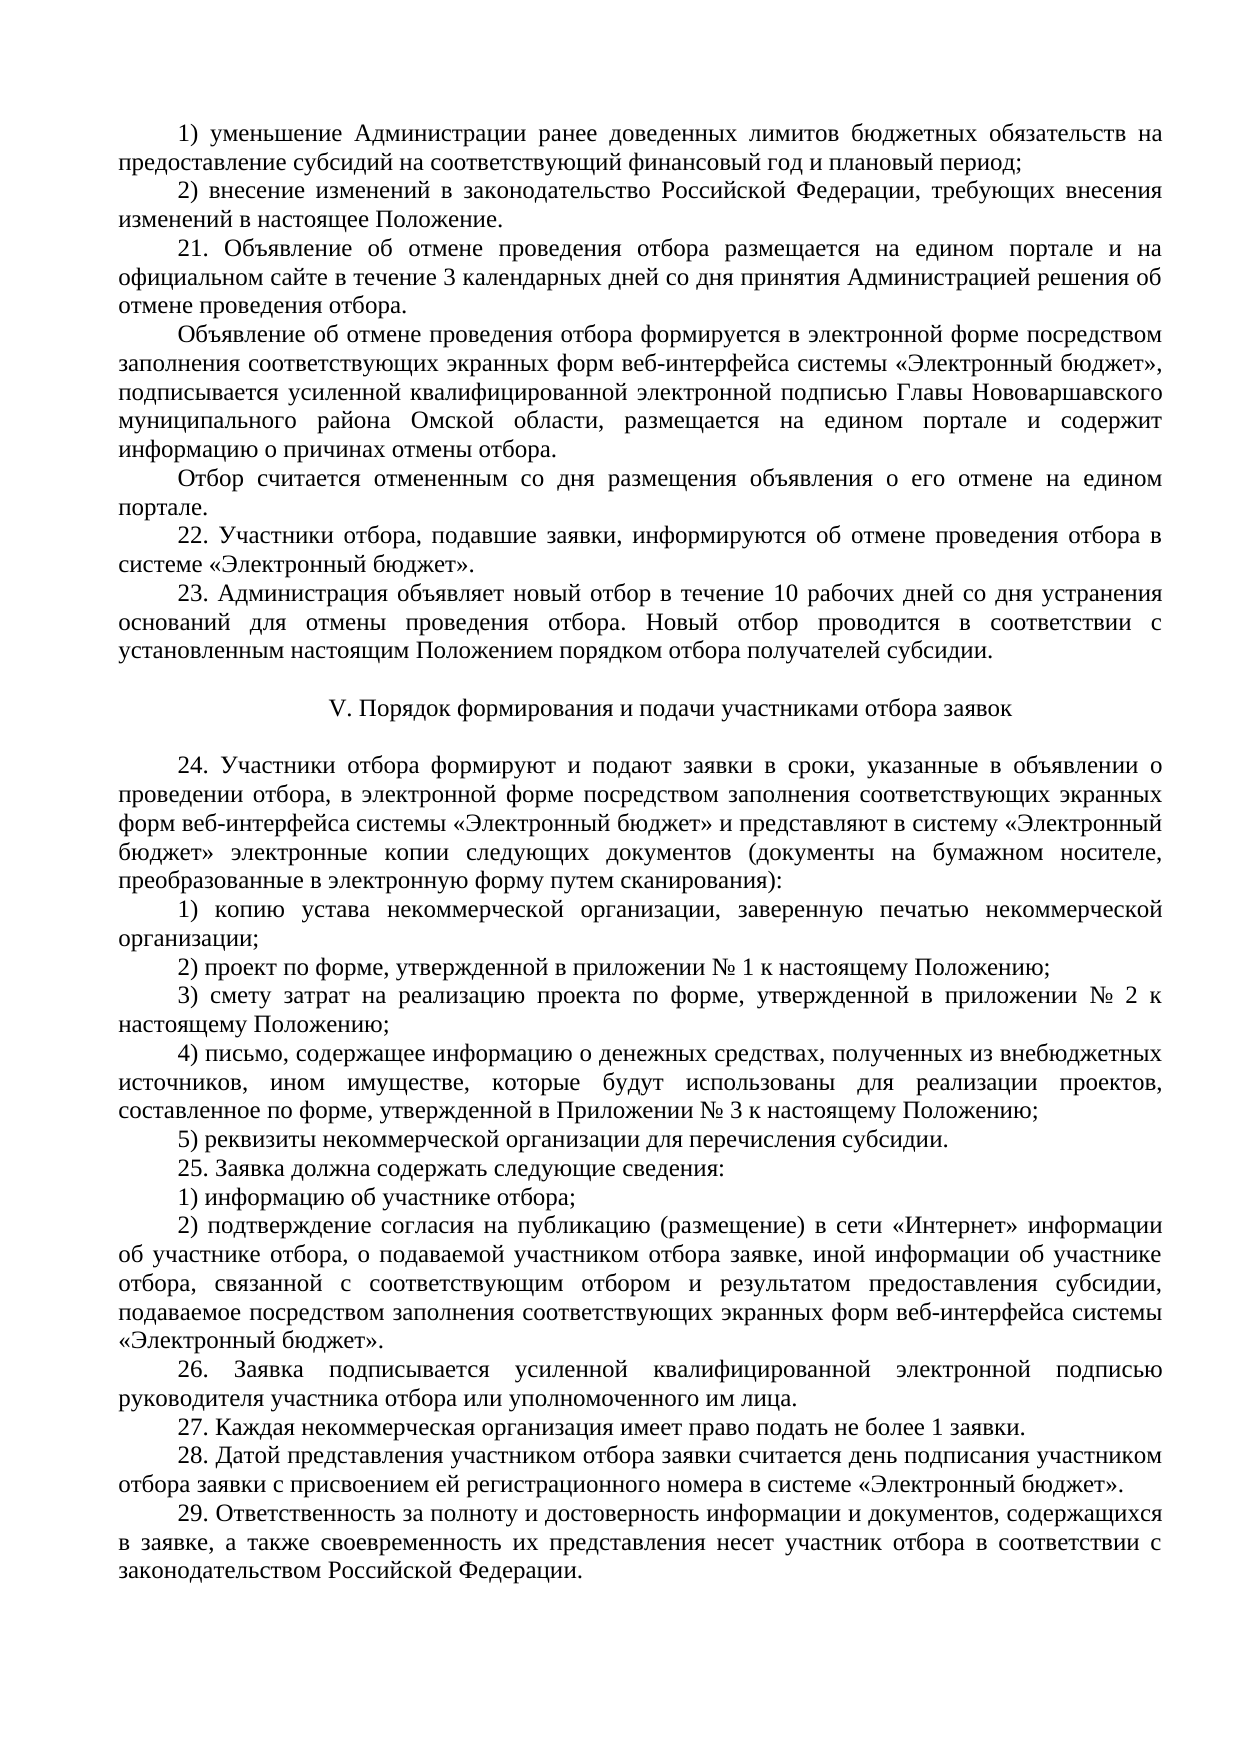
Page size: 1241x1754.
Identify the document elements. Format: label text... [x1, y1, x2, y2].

text Объявление об отмене проведения отбора формируется в электронной форме посредством заполнения соответствующих экранных форм веб-интерфейса системы «Электронный бюджет», подписывается усиленной квалифицированной электронной подписью Главы Нововаршавского муниципального района Омской области, размещается на едином портале и содержит информацию о причинах отмены отбора. [118, 319, 1163, 463]
text 22. Участники отбора, подавшие заявки, информируются об отмене проведения отбора в системе «Электронный бюджет». [118, 521, 1163, 578]
text V. Порядок формирования и подачи участниками отбора заявок [118, 693, 1163, 722]
text 2) подтверждение согласия на публикацию (размещение) в сети «Интернет» информации об участнике отбора, о подаваемой участником отбора заявке, иной информации об участнике отбора, связанной с соответствующим отбором и результатом предоставления субсидии, подаваемое посредством заполнения соответствующих экранных форм веб-интерфейса системы «Электронный бюджет». [118, 1211, 1163, 1354]
text 4) письмо, содержащее информацию о денежных средствах, полученных из внебюджетных источников, ином имуществе, которые будут использованы для реализации проектов, составленное по форме, утвержденной в Приложении № 3 к настоящему Положению; [118, 1038, 1163, 1124]
text 28. Датой представления участником отбора заявки считается день подписания участником отбора заявки с присвоением ей регистрационного номера в системе «Электронный бюджет». [118, 1441, 1163, 1498]
text 23. Администрация объявляет новый отбор в течение 10 рабочих дней со дня устранения оснований для отмены проведения отбора. Новый отбор проводится в соответствии с установленным настоящим Положением порядком отбора получателей субсидии. [118, 578, 1163, 664]
text 29. Ответственность за полноту и достоверность информации и документов, содержащихся в заявке, а также своевременность их представления несет участник отбора в соответствии с законодательством Российской Федерации. [118, 1498, 1163, 1584]
text Отбор считается отмененным со дня размещения объявления о его отмене на едином портале. [118, 463, 1163, 521]
text 25. Заявка должна содержать следующие сведения: [118, 1153, 1163, 1182]
text 3) смету затрат на реализацию проекта по форме, утвержденной в приложении № 2 к настоящему Положению; [118, 981, 1163, 1038]
text 2) проект по форме, утвержденной в приложении № 1 к настоящему Положению; [118, 952, 1163, 981]
text 1) уменьшение Администрации ранее доведенных лимитов бюджетных обязательств на предоставление субсидий на соответствующий финансовый год и плановый период; [118, 118, 1163, 176]
text 2) внесение изменений в законодательство Российской Федерации, требующих внесения изменений в настоящее Положение. [118, 176, 1163, 233]
text 1) информацию об участнике отбора; [118, 1182, 1163, 1211]
text 24. Участники отбора формируют и подают заявки в сроки, указанные в объявлении о проведении отбора, в электронной форме посредством заполнения соответствующих экранных форм веб-интерфейса системы «Электронный бюджет» и представляют в систему «Электронный бюджет» электронные копии следующих документов (документы на бумажном носителе, преобразованные в электронную форму путем сканирования): [118, 751, 1163, 894]
text 5) реквизиты некоммерческой организации для перечисления субсидии. [118, 1124, 1163, 1153]
text 1) копию устава некоммерческой организации, заверенную печатью некоммерческой организации; [118, 894, 1163, 952]
text 21. Объявление об отмене проведения отбора размещается на едином портале и на официальном сайте в течение 3 календарных дней со дня принятия Администрацией решения об отмене проведения отбора. [118, 233, 1163, 319]
text 26. Заявка подписывается усиленной квалифицированной электронной подписью руководителя участника отбора или уполномоченного им лица. [118, 1354, 1163, 1412]
text 27. Каждая некоммерческая организация имеет право подать не более 1 заявки. [118, 1412, 1163, 1441]
